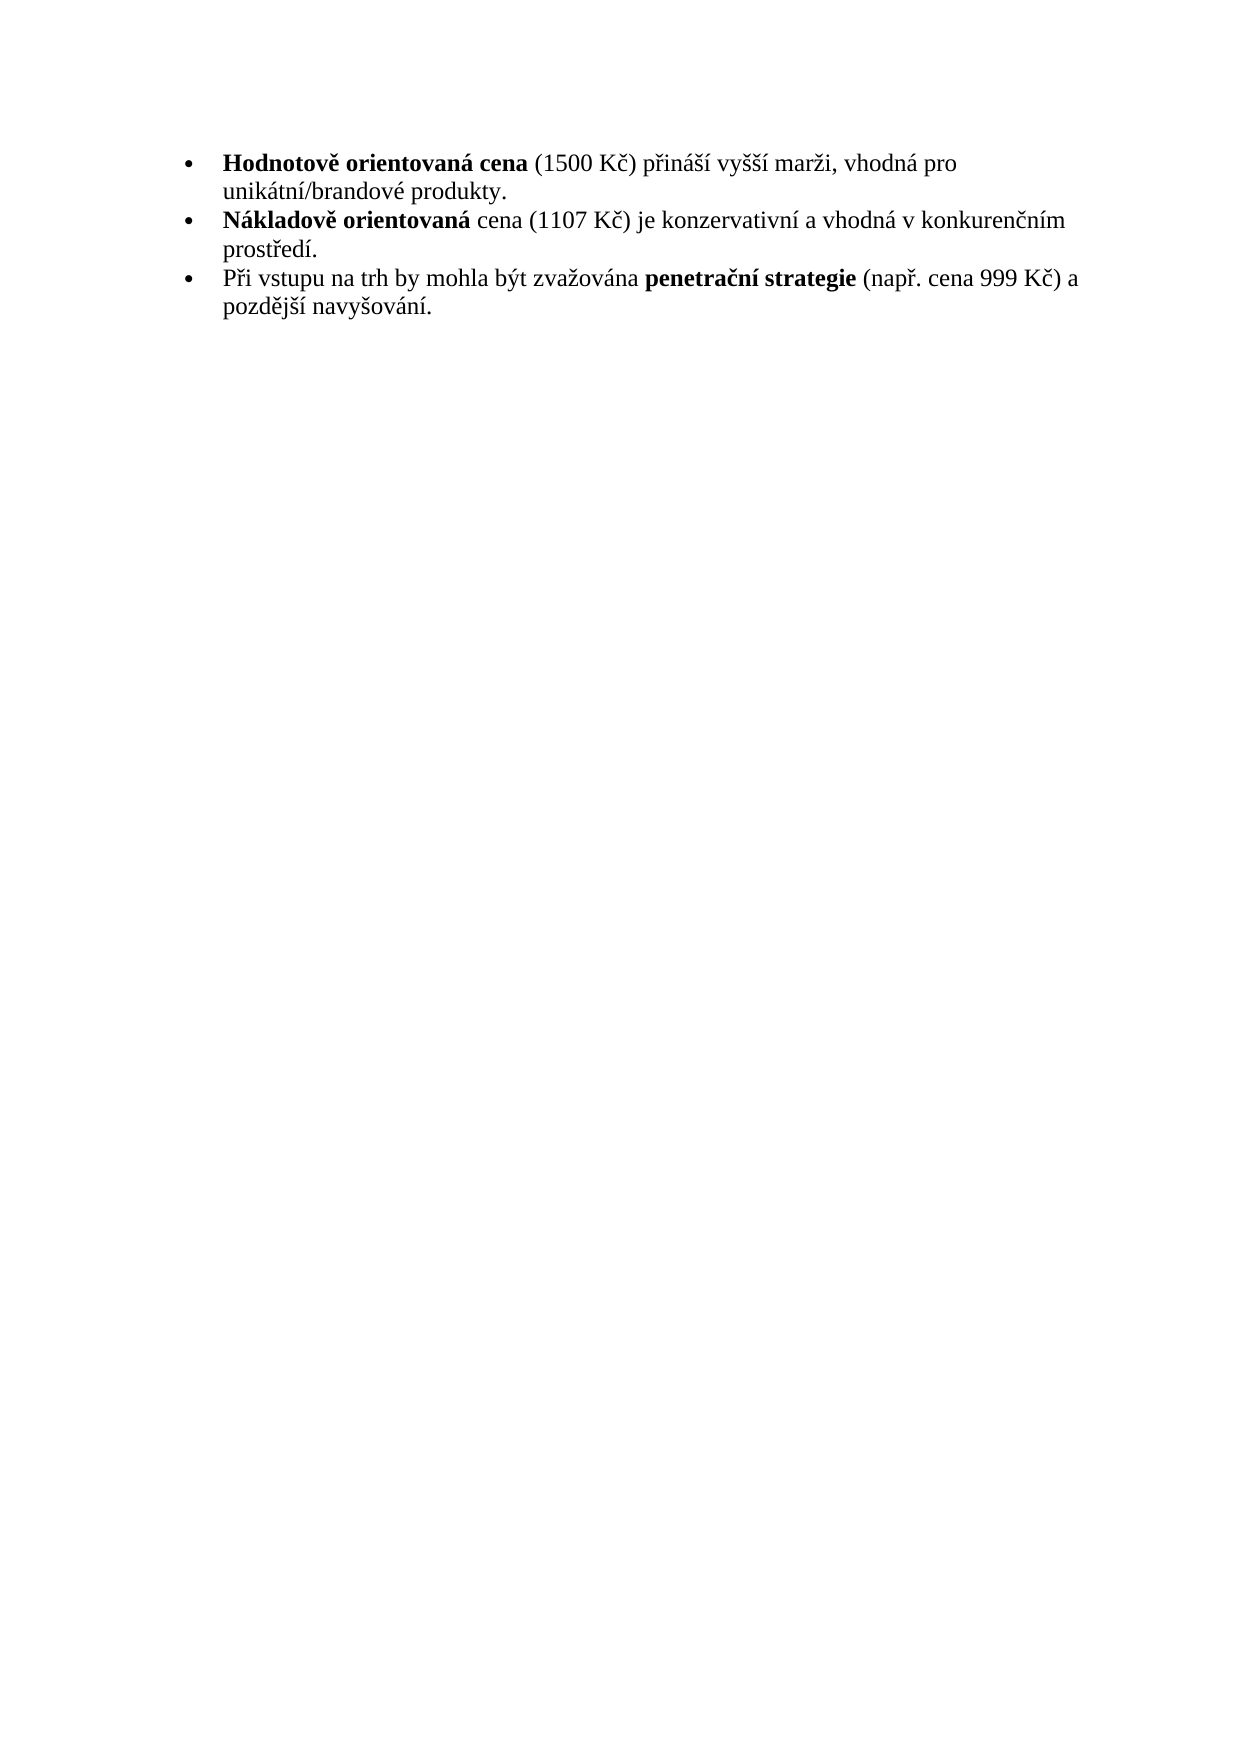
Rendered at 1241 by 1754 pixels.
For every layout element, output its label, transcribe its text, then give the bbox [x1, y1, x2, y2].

list Nákladově orientovaná cena (1107 Kč) je konzervativní a vhodná v konkurenčním prostředí. [185, 205, 1093, 263]
list Při vstupu na trh by mohla být zvažována penetrační strategie (např. cena 999 Kč) a pozdější navyšování. [185, 263, 1093, 320]
list Hodnotově orientovaná cena (1500 Kč) přináší vyšší marži, vhodná pro unikátní/brandové produkty. [185, 148, 1093, 205]
